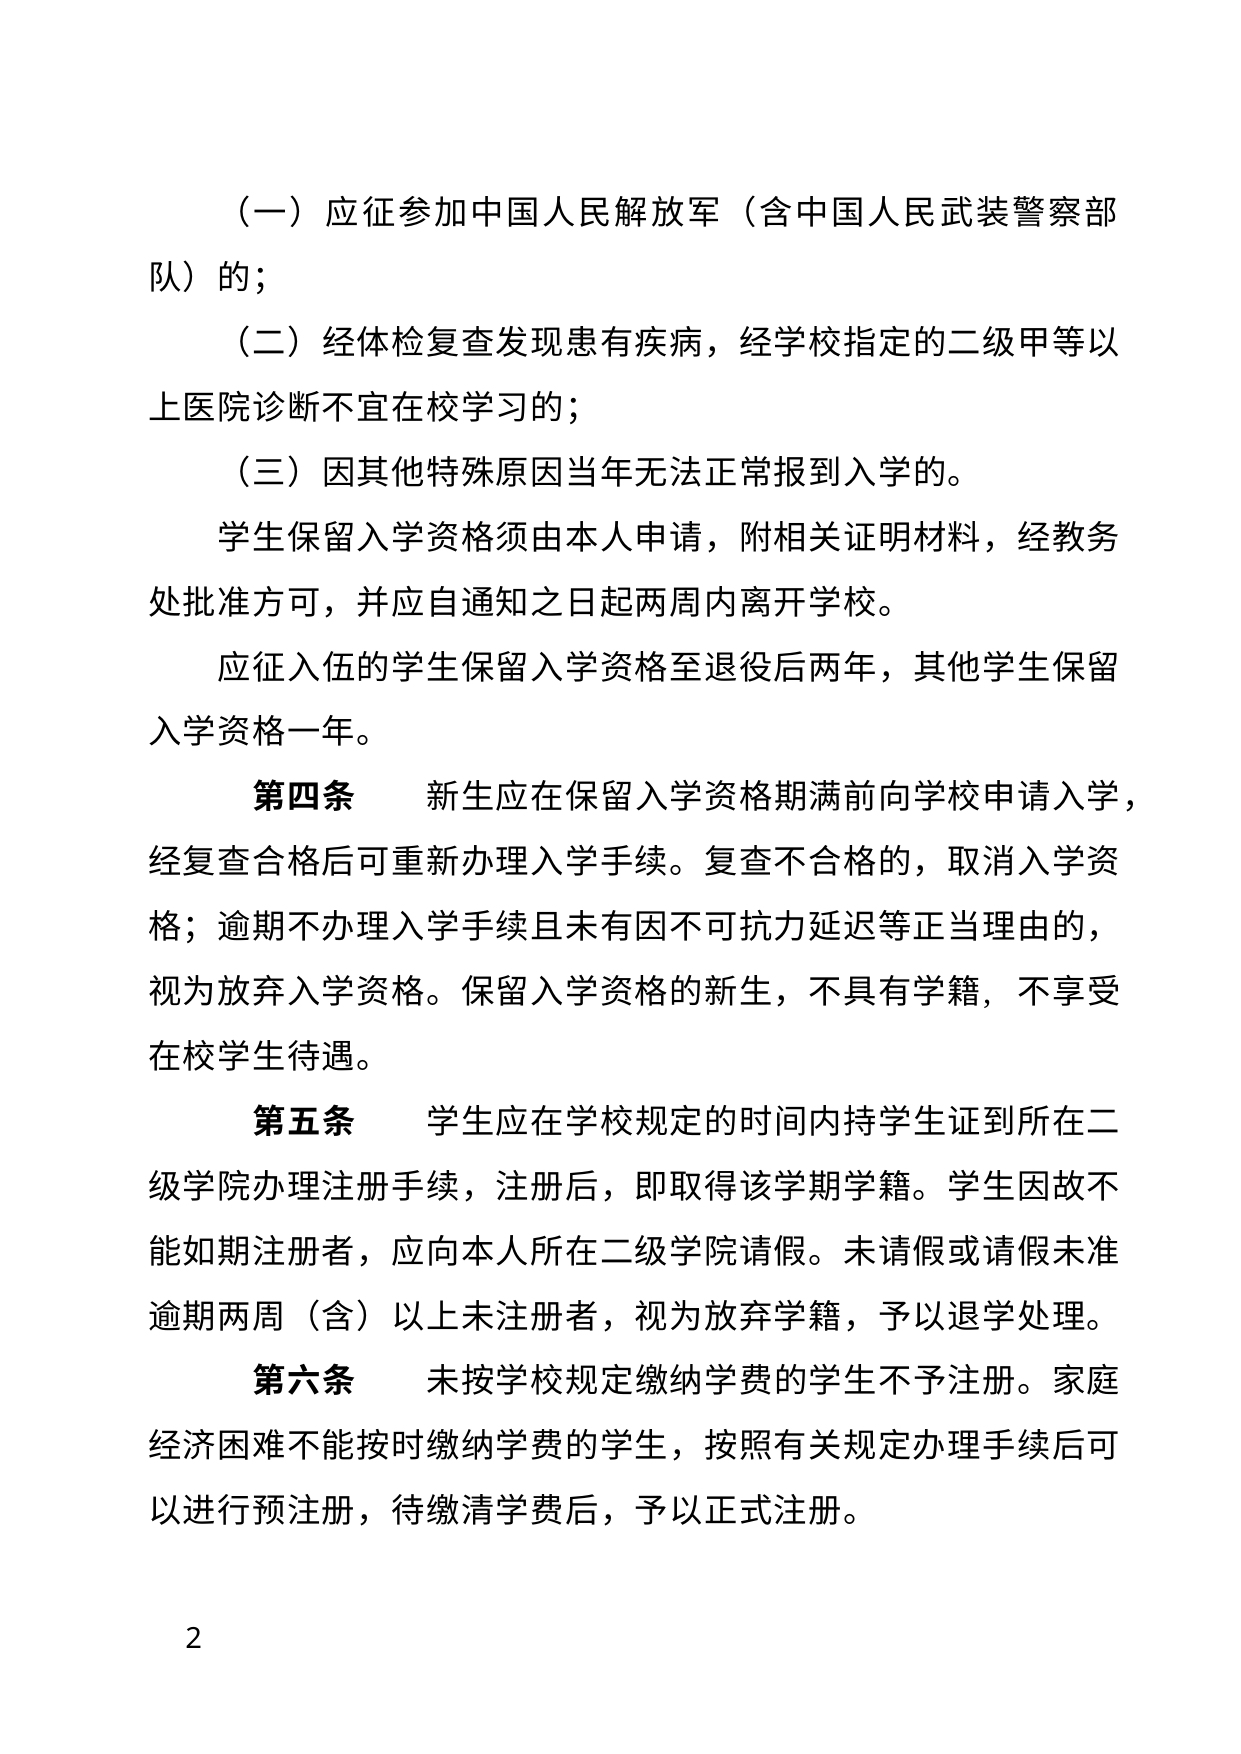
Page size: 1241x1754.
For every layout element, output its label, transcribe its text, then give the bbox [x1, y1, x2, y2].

text 应征入伍的学生保留入学资格至退役后两年，其他学生保留入学资格一年。 [148, 632, 1122, 762]
text 第四条 新生应在保留入学资格期满前向学校申请入学，经复查合格后可重新办理入学手续。复查不合格的，取消入学资格；逾期不办理入学手续且未有因不可抗力延迟等正当理由的，视为放弃入学资格。保留入学资格的新生，不具有学籍,不享受在校学生待遇。 [148, 762, 1122, 1086]
text （三）因其他特殊原因当年无法正常报到入学的。 [148, 437, 1122, 502]
text （一）应征参加中国人民解放军（含中国人民武装警察部队）的； [148, 178, 1122, 308]
text （二）经体检复查发现患有疾病，经学校指定的二级甲等以上医院诊断不宜在校学习的； [148, 308, 1122, 437]
text 第六条 未按学校规定缴纳学费的学生不予注册。家庭经济困难不能按时缴纳学费的学生，按照有关规定办理手续后可以进行预注册，待缴清学费后，予以正式注册。 [148, 1346, 1122, 1541]
text 第五条 学生应在学校规定的时间内持学生证到所在二级学院办理注册手续，注册后，即取得该学期学籍。学生因故不能如期注册者，应向本人所在二级学院请假。未请假或请假未准逾期两周（含）以上未注册者，视为放弃学籍，予以退学处理。 [148, 1086, 1122, 1346]
text 学生保留入学资格须由本人申请，附相关证明材料，经教务处批准方可，并应自通知之日起两周内离开学校。 [148, 502, 1122, 632]
